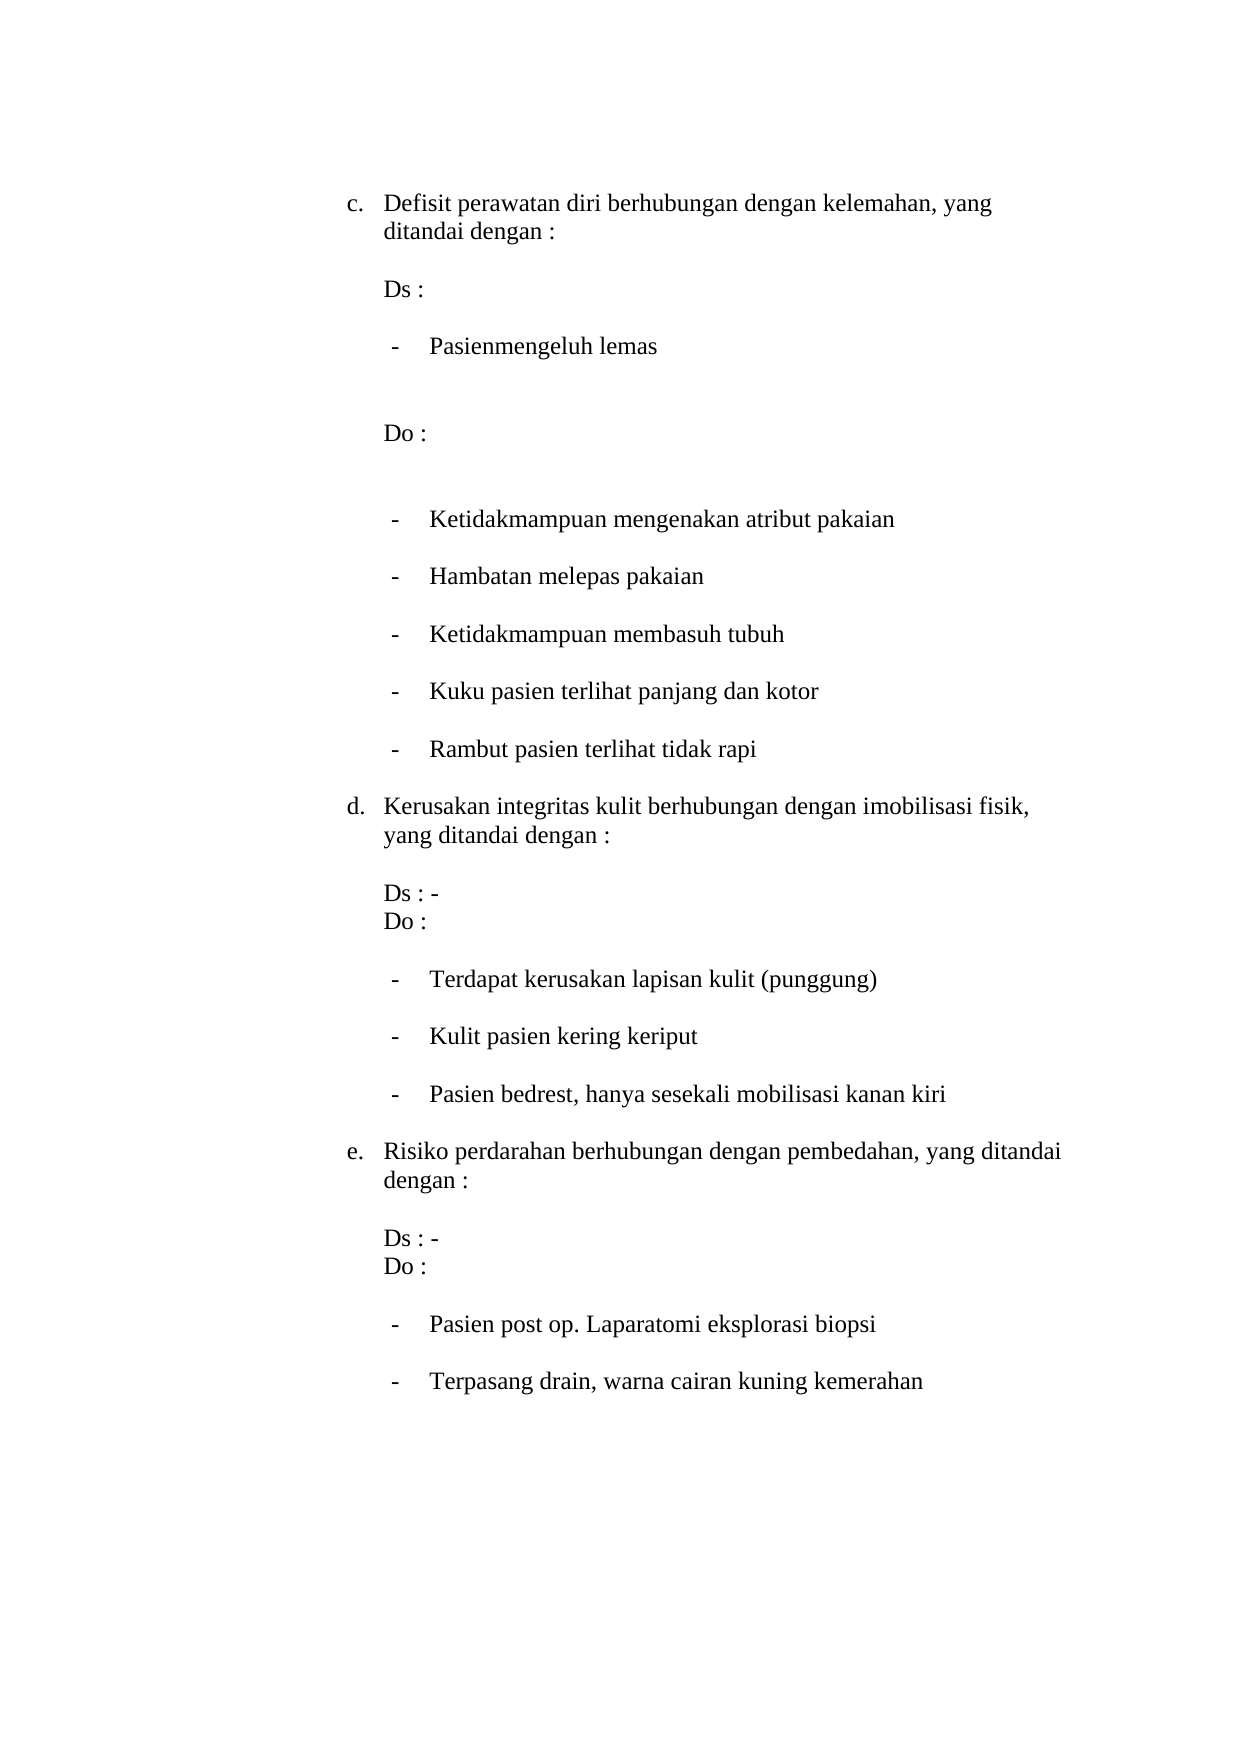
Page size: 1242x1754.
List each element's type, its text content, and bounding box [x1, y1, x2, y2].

list Pasien post op. Laparatomi eksplorasi biopsi [391, 1309, 1092, 1338]
text Ds : - Do : [383, 1223, 439, 1280]
text Ds : - Do : [383, 878, 439, 935]
list Defisit perawatan diri berhubungan dengan kelemahan, yang ditandai dengan : [347, 188, 994, 245]
text Ds : [383, 274, 1092, 303]
list Ketidakmampuan membasuh tubuh [391, 619, 1092, 648]
list Rambut pasien terlihat tidak rapi [391, 734, 1092, 763]
list Kuku pasien terlihat panjang dan kotor [391, 676, 1092, 705]
list Pasienmengeluh lemas [391, 331, 1092, 360]
list Terdapat kerusakan lapisan kulit (punggung) [391, 964, 1092, 993]
list Pasien bedrest, hanya sesekali mobilisasi kanan kiri [391, 1079, 1092, 1108]
list Kulit pasien kering keriput [391, 1021, 1092, 1050]
list Kerusakan integritas kulit berhubungan dengan imobilisasi fisik, yang ditandai dengan : [347, 791, 1031, 849]
list Ketidakmampuan mengenakan atribut pakaian [391, 504, 1092, 533]
text Do : [383, 418, 1092, 446]
list Terpasang drain, warna cairan kuning kemerahan [391, 1366, 1092, 1395]
list Risiko perdarahan berhubungan dengan pembedahan, yang ditandai dengan : [347, 1136, 1062, 1194]
list Hambatan melepas pakaian [391, 561, 1092, 590]
